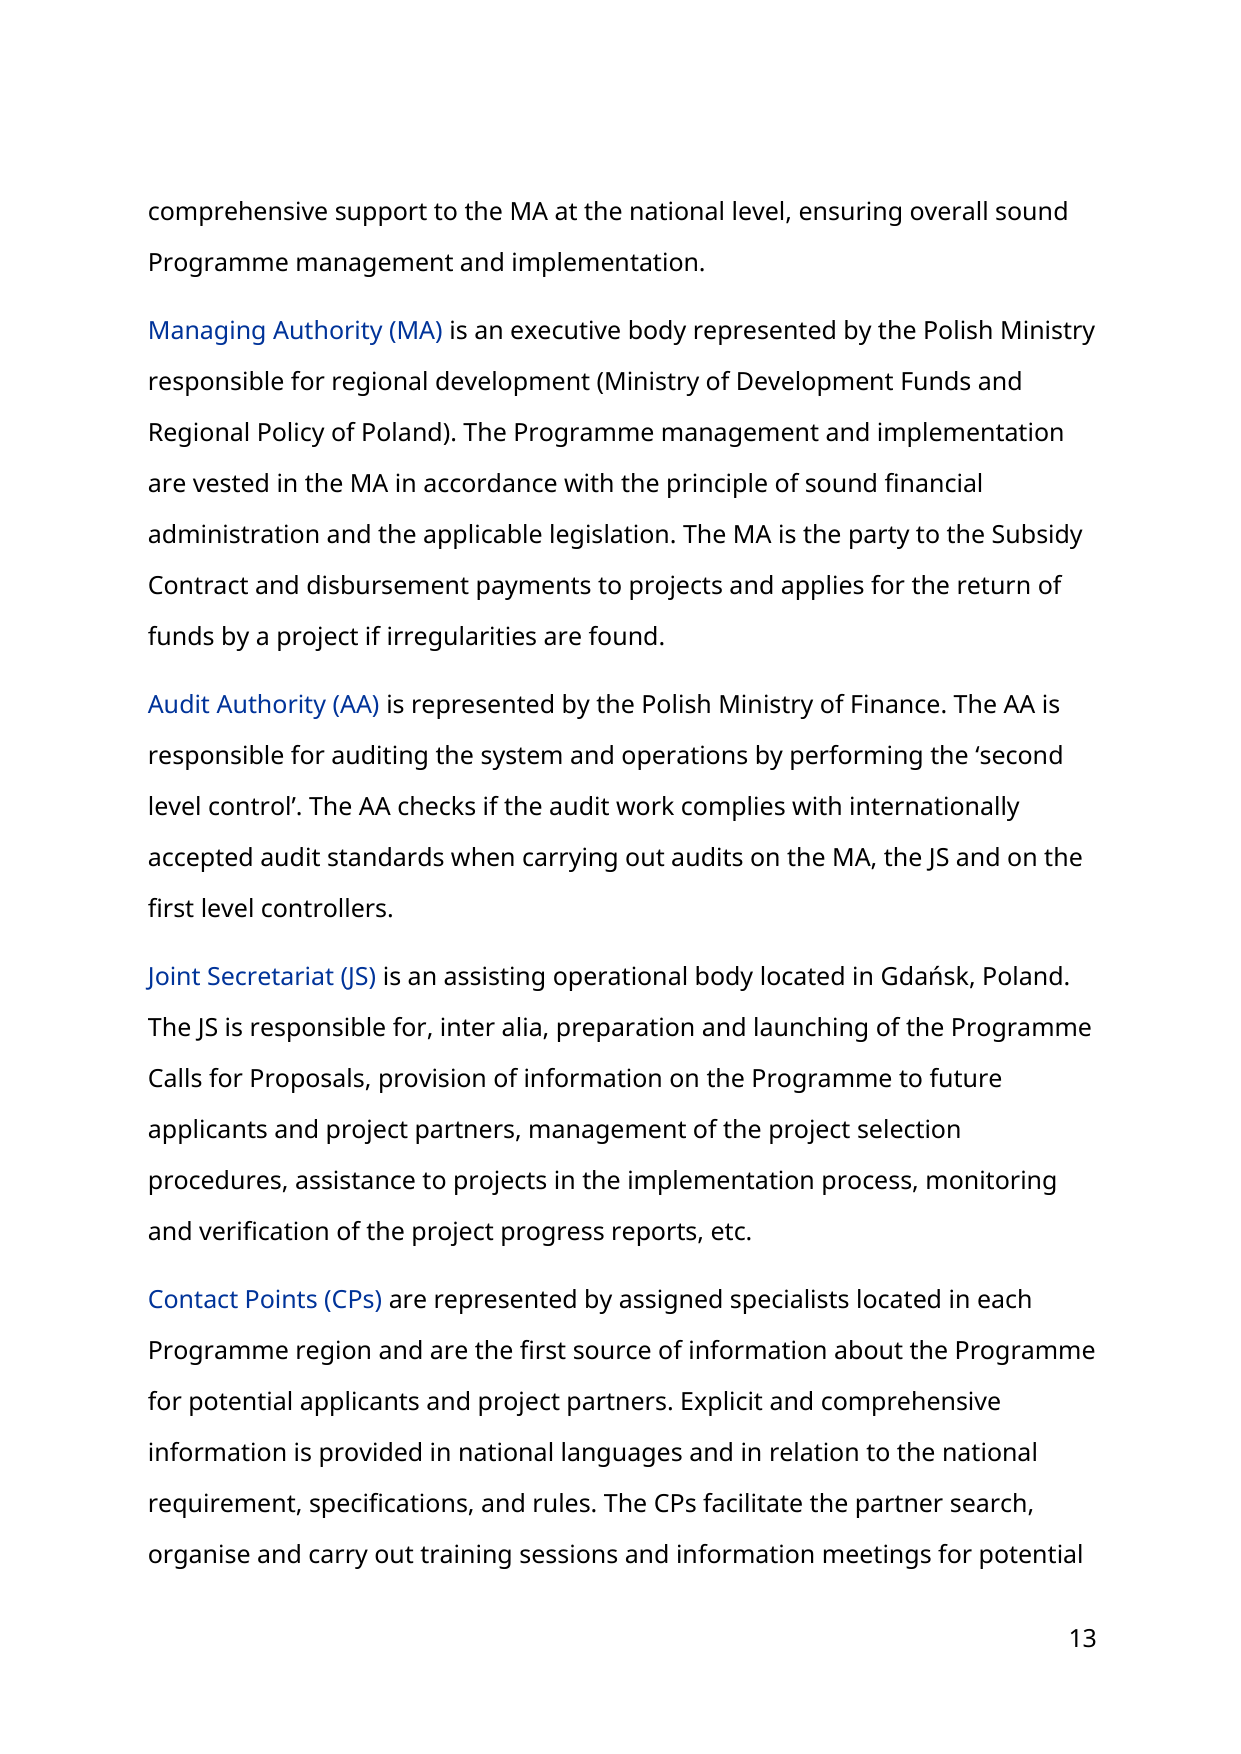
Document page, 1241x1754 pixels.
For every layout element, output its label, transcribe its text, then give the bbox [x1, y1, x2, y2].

text Joint Secretariat (JS) is an assisting operational body located in Gdańsk, Poland. The JS is responsible for, inter alia, preparation and launching of the Programme Calls for Proposals, provision of information on the Programme to future applicants and project partners, management of the project selection procedures, assistance to projects in the implementation process, monitoring and verification of the project progress reports, etc. [148, 958, 1097, 1248]
text Managing Authority (MA) is an executive body represented by the Polish Ministry responsible for regional development (Ministry of Development Funds and Regional Policy of Poland). The Programme management and implementation are vested in the MA in accordance with the principle of sound financial administration and the applicable legislation. The MA is the party to the Subsidy Contract and disbursement payments to projects and applies for the return of funds by a project if irregularities are found. [148, 313, 1097, 653]
text Audit Authority (AA) is represented by the Polish Ministry of Finance. The AA is responsible for auditing the system and operations by performing the ‘second level control’. The AA checks if the audit work complies with internationally accepted audit standards when carrying out audits on the MA, the JS and on the first level controllers. [148, 687, 1097, 925]
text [148, 194, 1097, 279]
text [148, 1281, 1097, 1571]
